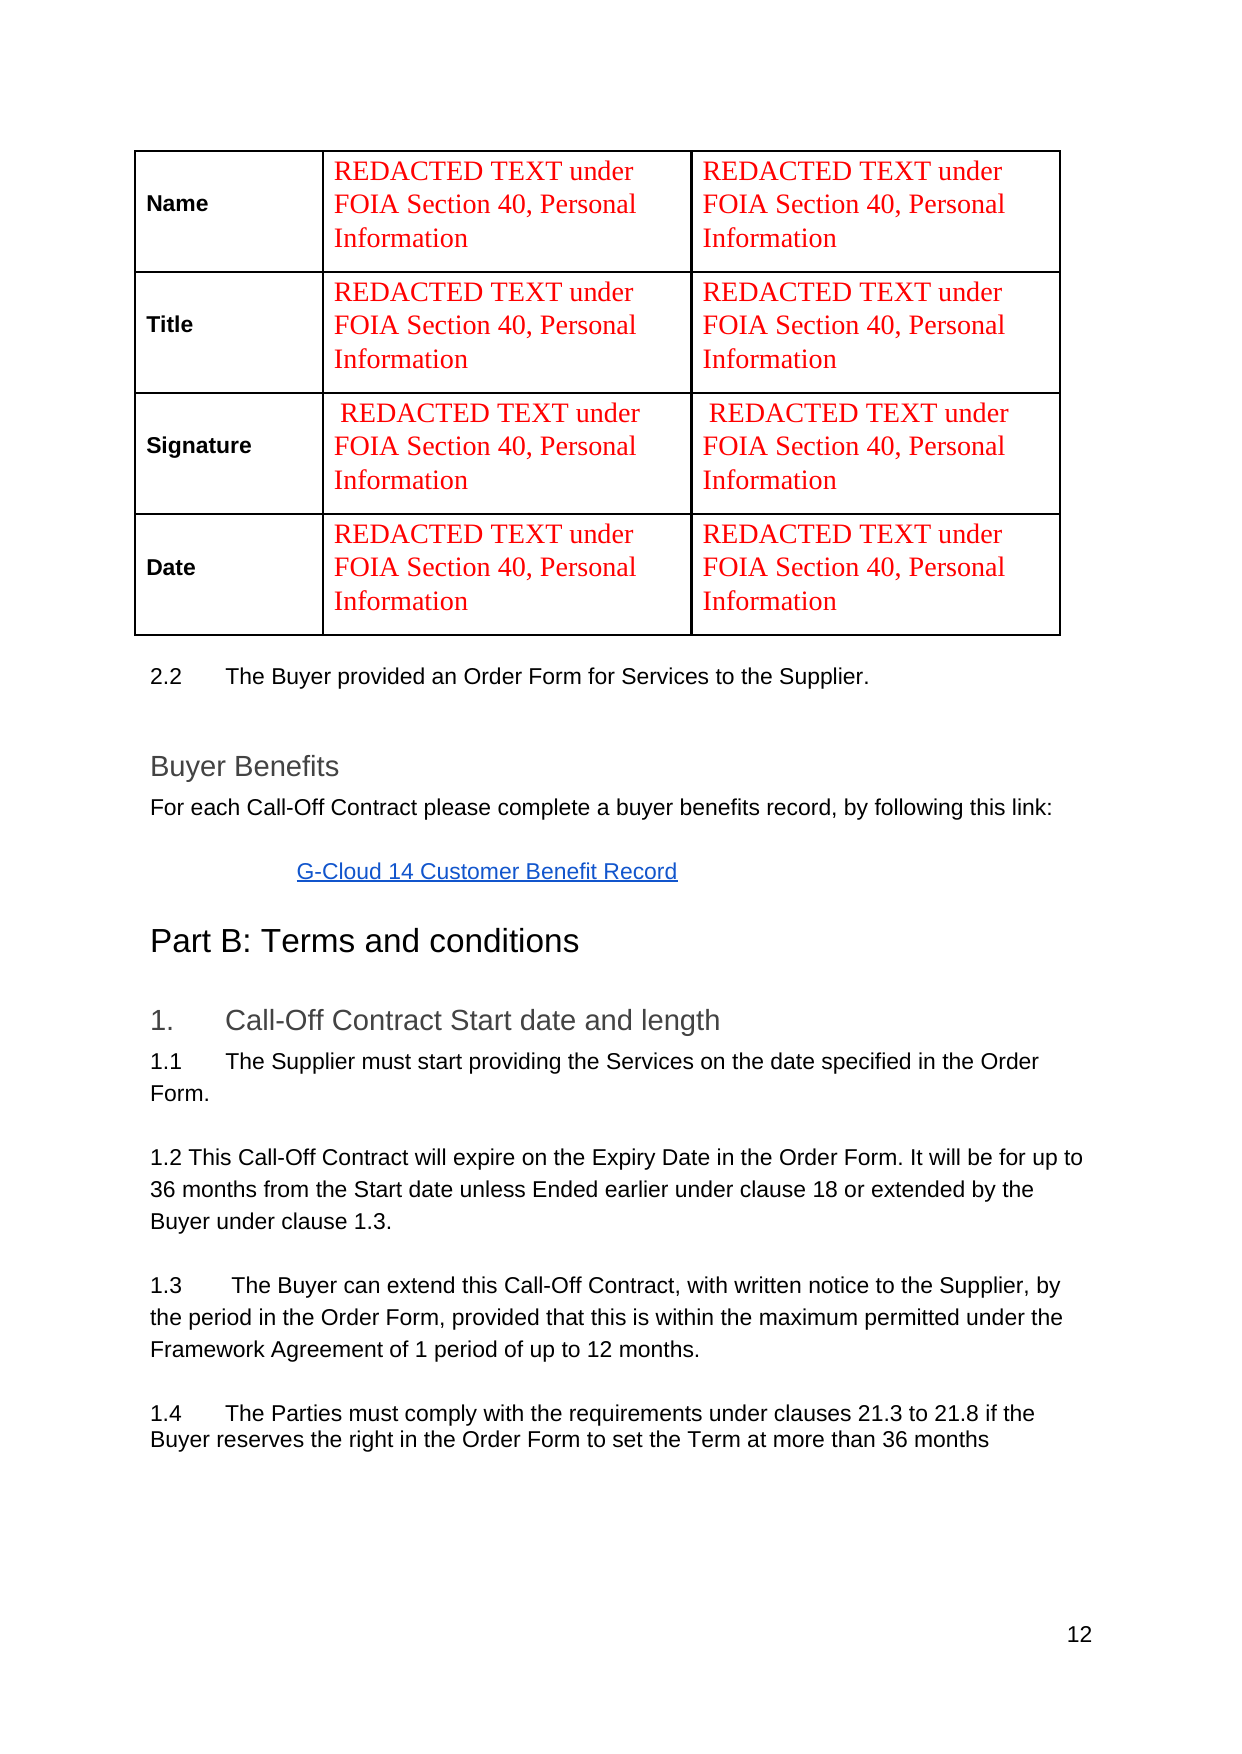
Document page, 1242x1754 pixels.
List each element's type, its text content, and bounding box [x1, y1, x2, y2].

subtitle Buyer Benefits [150, 749, 1092, 782]
table_cell REDACTED TEXT under FOIA Section 40, Personal Information [693, 152, 1059, 271]
table_cell REDACTED TEXT under FOIA Section 40, Personal Information [693, 515, 1059, 634]
table_cell Date [136, 515, 322, 634]
table_cell REDACTED TEXT under FOIA Section 40, Personal Information [324, 273, 690, 392]
text 1.4 The Parties must comply with the requirements under clauses 21.3 to 21.8 if the Buyer reserves the right in the Order Form to set the Term at more than 36 months [150, 1400, 1090, 1452]
table_cell Signature [136, 394, 322, 513]
text For each Call-Off Contract please complete a buyer benefits record, by following this link: [150, 793, 1090, 820]
subtitle 1. Call-Off Contract Start date and length [150, 1003, 1092, 1037]
text 1.3 The Buyer can extend this Call-Off Contract, with written notice to the Supplier, by the period in the Order Form, provided that this is within the maximum permitted under the Framework Agreement of 1 period of up to 12 months. [150, 1272, 1090, 1362]
table_cell Name [136, 152, 322, 271]
table_cell REDACTED TEXT under FOIA Section 40, Personal Information [324, 152, 690, 271]
table_cell Title [136, 273, 322, 392]
table_cell REDACTED TEXT under FOIA Section 40, Personal Information [324, 394, 690, 513]
text 1.2 This Call-Off Contract will expire on the Expiry Date in the Order Form. It will be for up to 36 months from the Start date unless Ended earlier under clause 18 or extended by the Buyer under clause 1.3. [150, 1144, 1091, 1234]
text 1.1 The Supplier must start providing the Services on the date specified in the Order Form. [150, 1048, 1092, 1106]
text 2.2 The Buyer provided an Order Form for Services to the Supplier. [150, 663, 1080, 689]
subtitle Part B: Terms and conditions [150, 921, 1092, 959]
text G-Cloud 14 Customer Benefit Record [150, 858, 1092, 884]
table_cell REDACTED TEXT under FOIA Section 40, Personal Information [693, 394, 1059, 513]
table_cell REDACTED TEXT under FOIA Section 40, Personal Information [693, 273, 1059, 392]
table_cell REDACTED TEXT under FOIA Section 40, Personal Information [324, 515, 690, 634]
